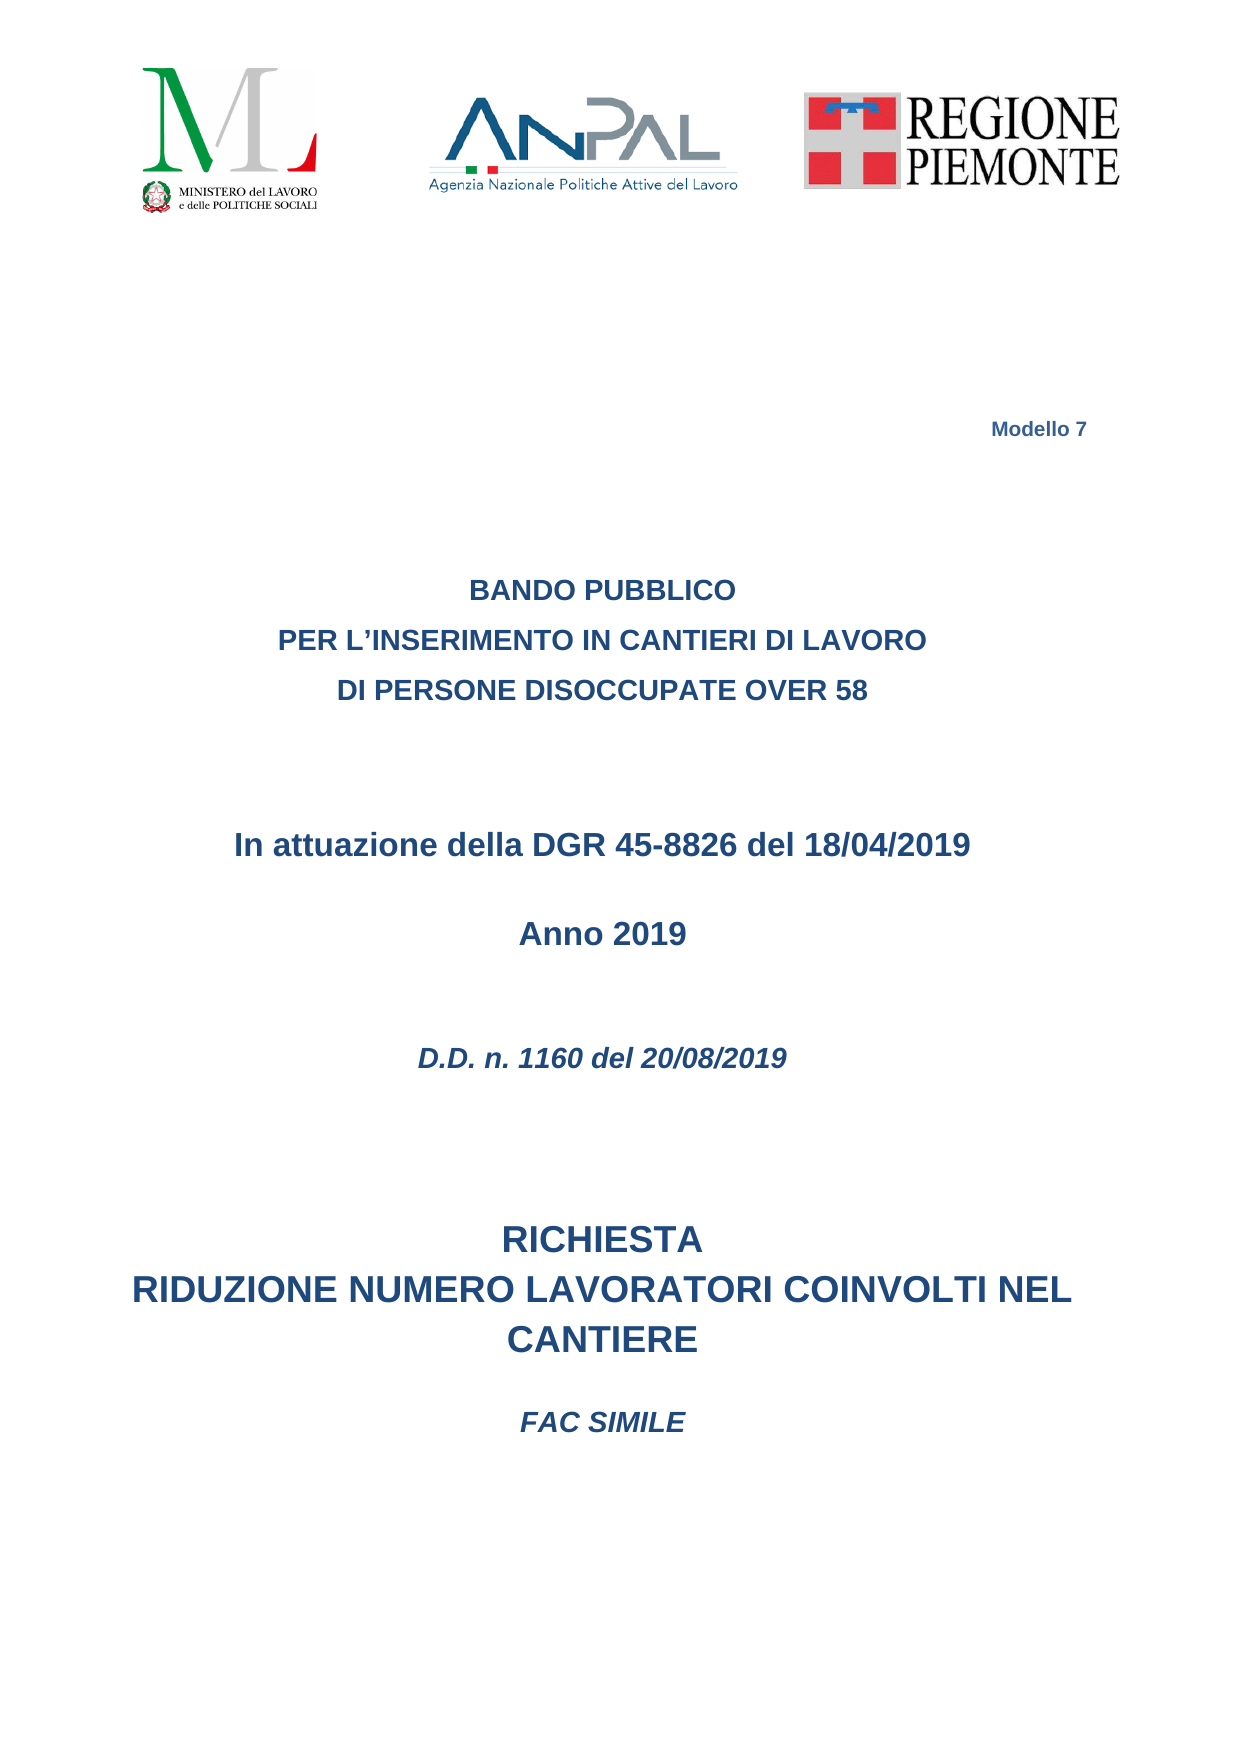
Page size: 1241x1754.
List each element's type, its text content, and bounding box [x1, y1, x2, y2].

list Anno 2019 [118, 914, 1087, 952]
list In attuazione della DGR 45-8826 del 18/04/2019 [118, 826, 1087, 864]
text D.D. n. 1160 del 20/08/2019 [118, 1041, 1087, 1074]
picture [794, 87, 1128, 193]
text PER L’INSERIMENTO IN CANTIERI DI LAVORO [118, 623, 1087, 656]
text Modello 7 [118, 417, 1087, 441]
text DI PERSONE DISOCCUPATE OVER 58 [118, 673, 1087, 707]
picture [423, 86, 742, 206]
text FAC SIMILE [118, 1405, 1087, 1438]
text RIDUZIONE NUMERO LAVORATORI COINVOLTI NEL CANTIERE [118, 1267, 1087, 1360]
text RICHIESTA [118, 1218, 1087, 1261]
text BANDO PUBBLICO [118, 572, 1087, 606]
picture [142, 68, 317, 213]
